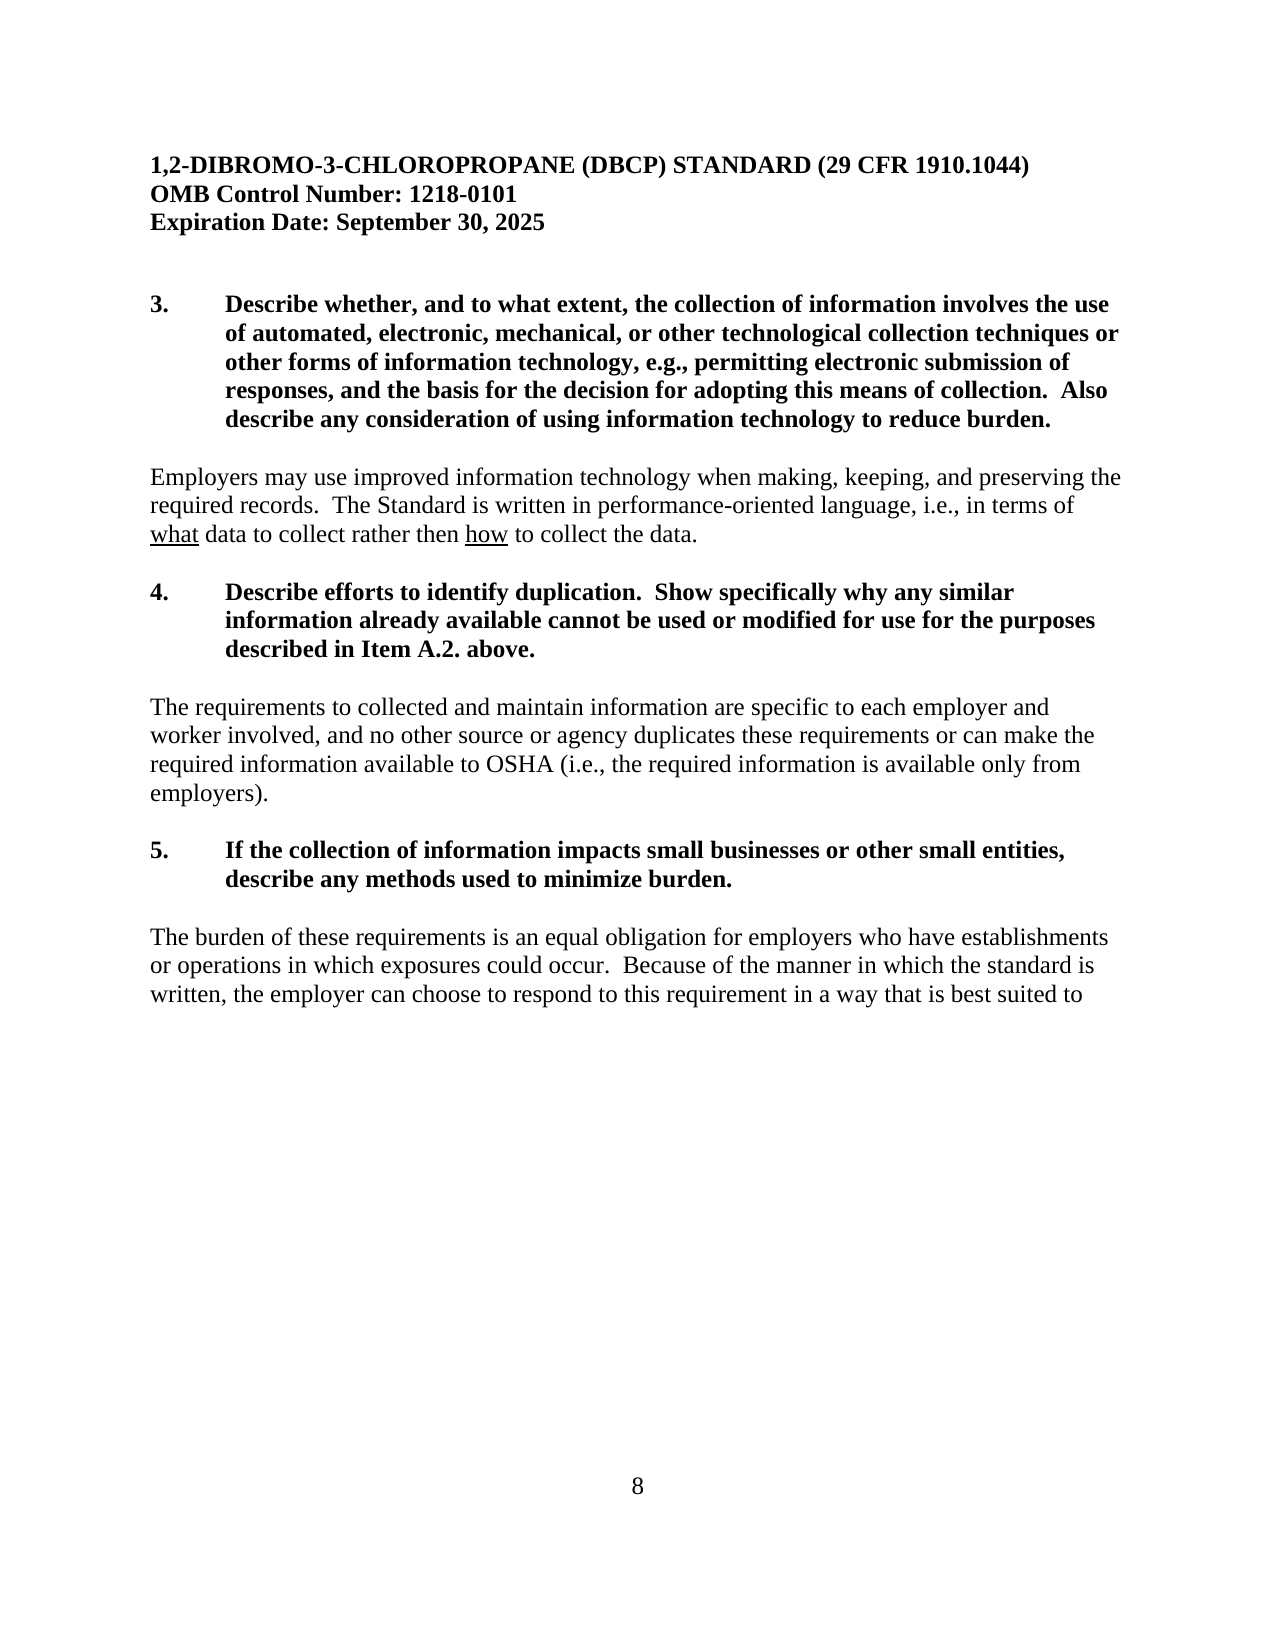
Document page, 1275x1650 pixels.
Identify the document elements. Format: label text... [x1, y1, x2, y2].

text 5. If the collection of information impacts small businesses or other small entities, describe any methods used to minimize burden. [150, 835, 1125, 893]
text 4. Describe efforts to identify duplication. Show specifically why any similar information already available cannot be used or modified for use for the purposes described in Item A.2. above. [150, 577, 1125, 663]
text The requirements to collected and maintain information are specific to each employer and worker involved, and no other source or agency duplicates these requirements or can make the required information available to OSHA (i.e., the required information is available only from employers). [150, 692, 1125, 807]
text The burden of these requirements is an equal obligation for employers who have establishments or operations in which exposures could occur. Because of the manner in which the standard is written, the employer can choose to respond to this requirement in a way that is best suited to [150, 922, 1125, 1008]
text Employers may use improved information technology when making, keeping, and preserving the required records. The Standard is written in performance-oriented language, i.e., in terms of what data to collect rather then how to collect the data. [150, 462, 1125, 548]
text 3. Describe whether, and to what extent, the collection of information involves the use of automated, electronic, mechanical, or other technological collection techniques or other forms of information technology, e.g., permitting electronic submission of responses, and the basis for the decision for adopting this means of collection. Also describe any consideration of using information technology to reduce burden. [150, 289, 1125, 433]
